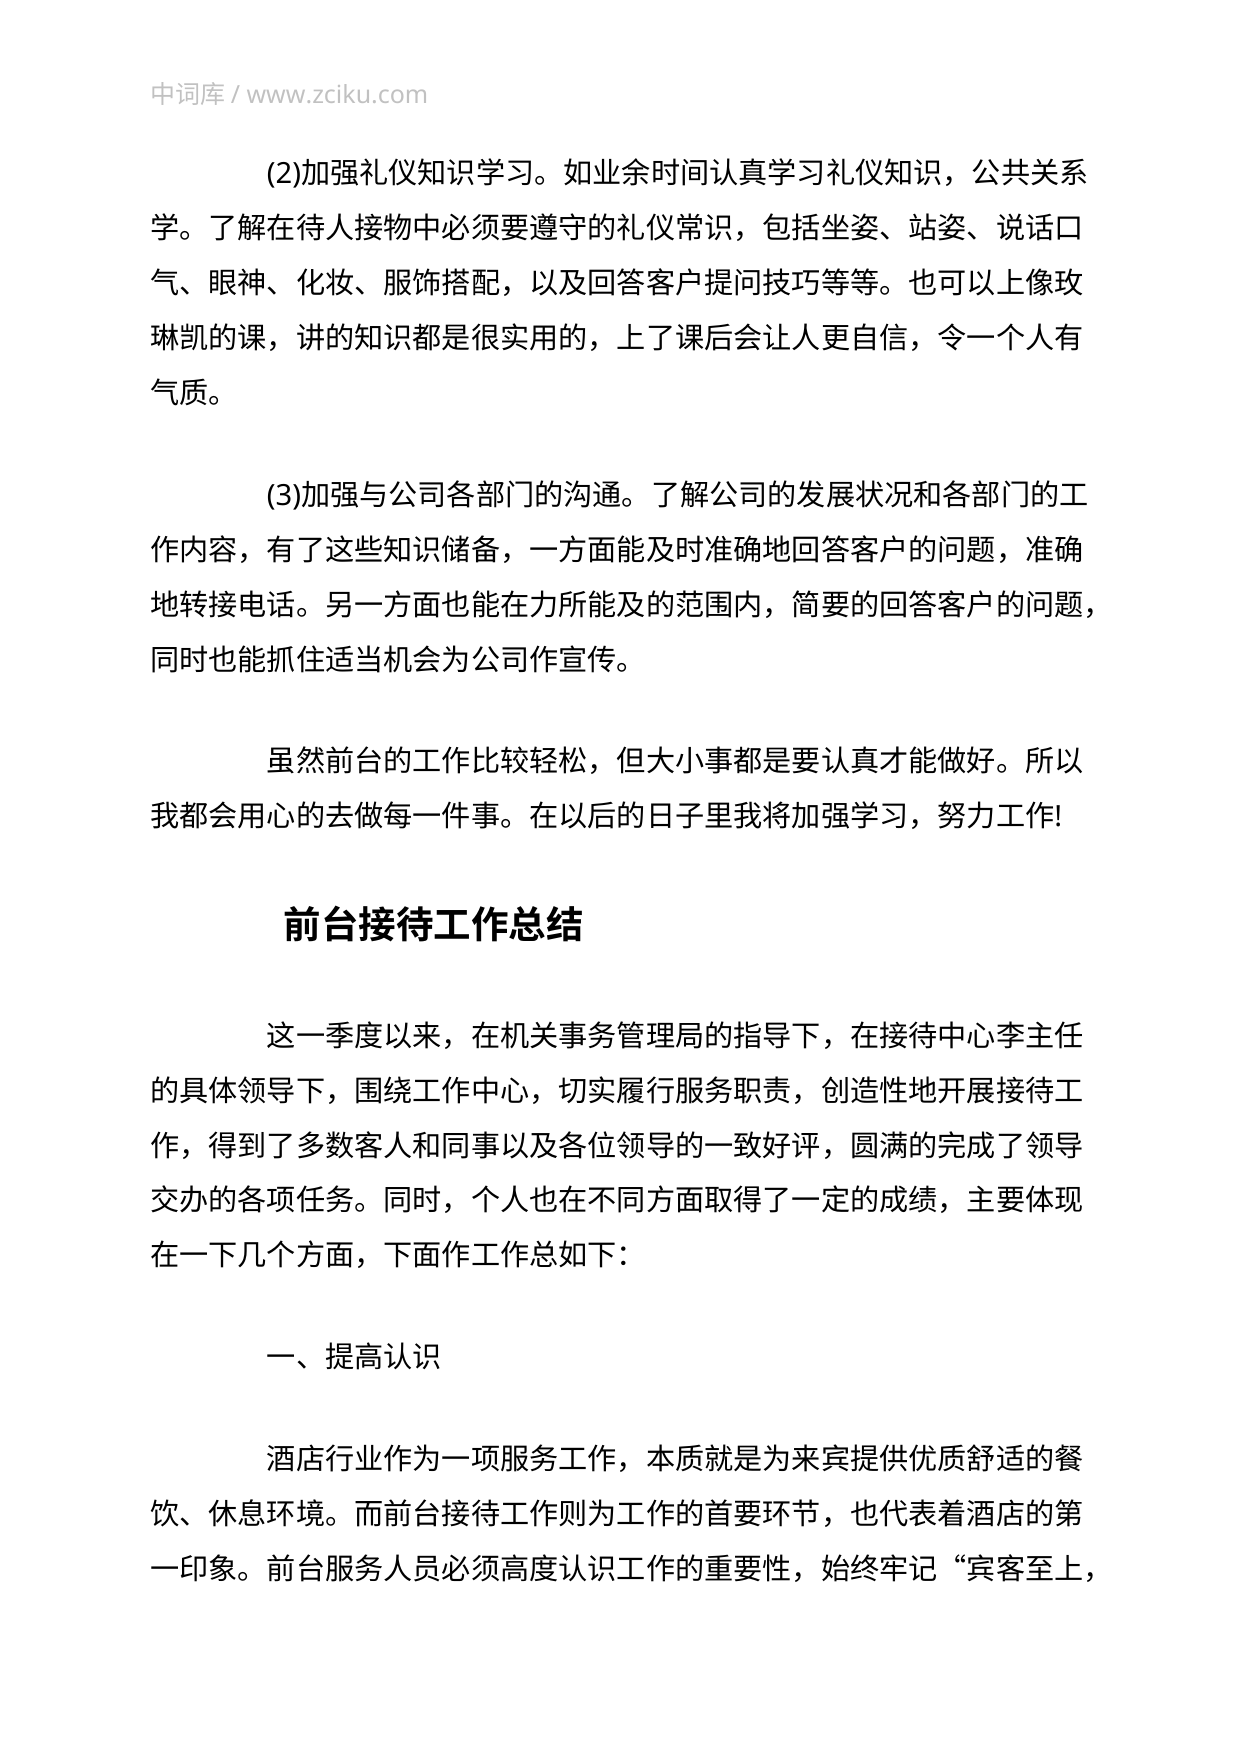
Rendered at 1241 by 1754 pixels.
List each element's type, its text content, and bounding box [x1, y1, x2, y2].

text (2)加强礼仪知识学习。如业余时间认真学习礼仪知识，公共关系学。了解在待人接物中必须要遵守的礼仪常识，包括坐姿、站姿、说话口气、眼神、化妆、服饰搭配，以及回答客户提问技巧等等。也可以上像玫琳凯的课，讲的知识都是很实用的，上了课后会让人更自信，令一个人有气质。 [150, 150, 1090, 412]
text 一、提高认识 [150, 1334, 1090, 1376]
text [150, 1435, 1090, 1587]
text (3)加强与公司各部门的沟通。了解公司的发展状况和各部门的工作内容，有了这些知识储备，一方面能及时准确地回答客户的问题，准确地转接电话。另一方面也能在力所能及的范围内，简要的回答客户的问题，同时也能抓住适当机会为公司作宣传。 [150, 471, 1090, 678]
text 这一季度以来，在机关事务管理局的指导下，在接待中心李主任的具体领导下，围绕工作中心，切实履行服务职责，创造性地开展接待工作，得到了多数客人和同事以及各位领导的一致好评，圆满的完成了领导交办的各项任务。同时，个人也在不同方面取得了一定的成绩，主要体现在一下几个方面，下面作工作总如下： [150, 1012, 1090, 1274]
text 前台接待工作总结 [150, 895, 1090, 949]
text 虽然前台的工作比较轻松，但大小事都是要认真才能做好。所以我都会用心的去做每一件事。在以后的日子里我将加强学习，努力工作! [150, 738, 1090, 835]
